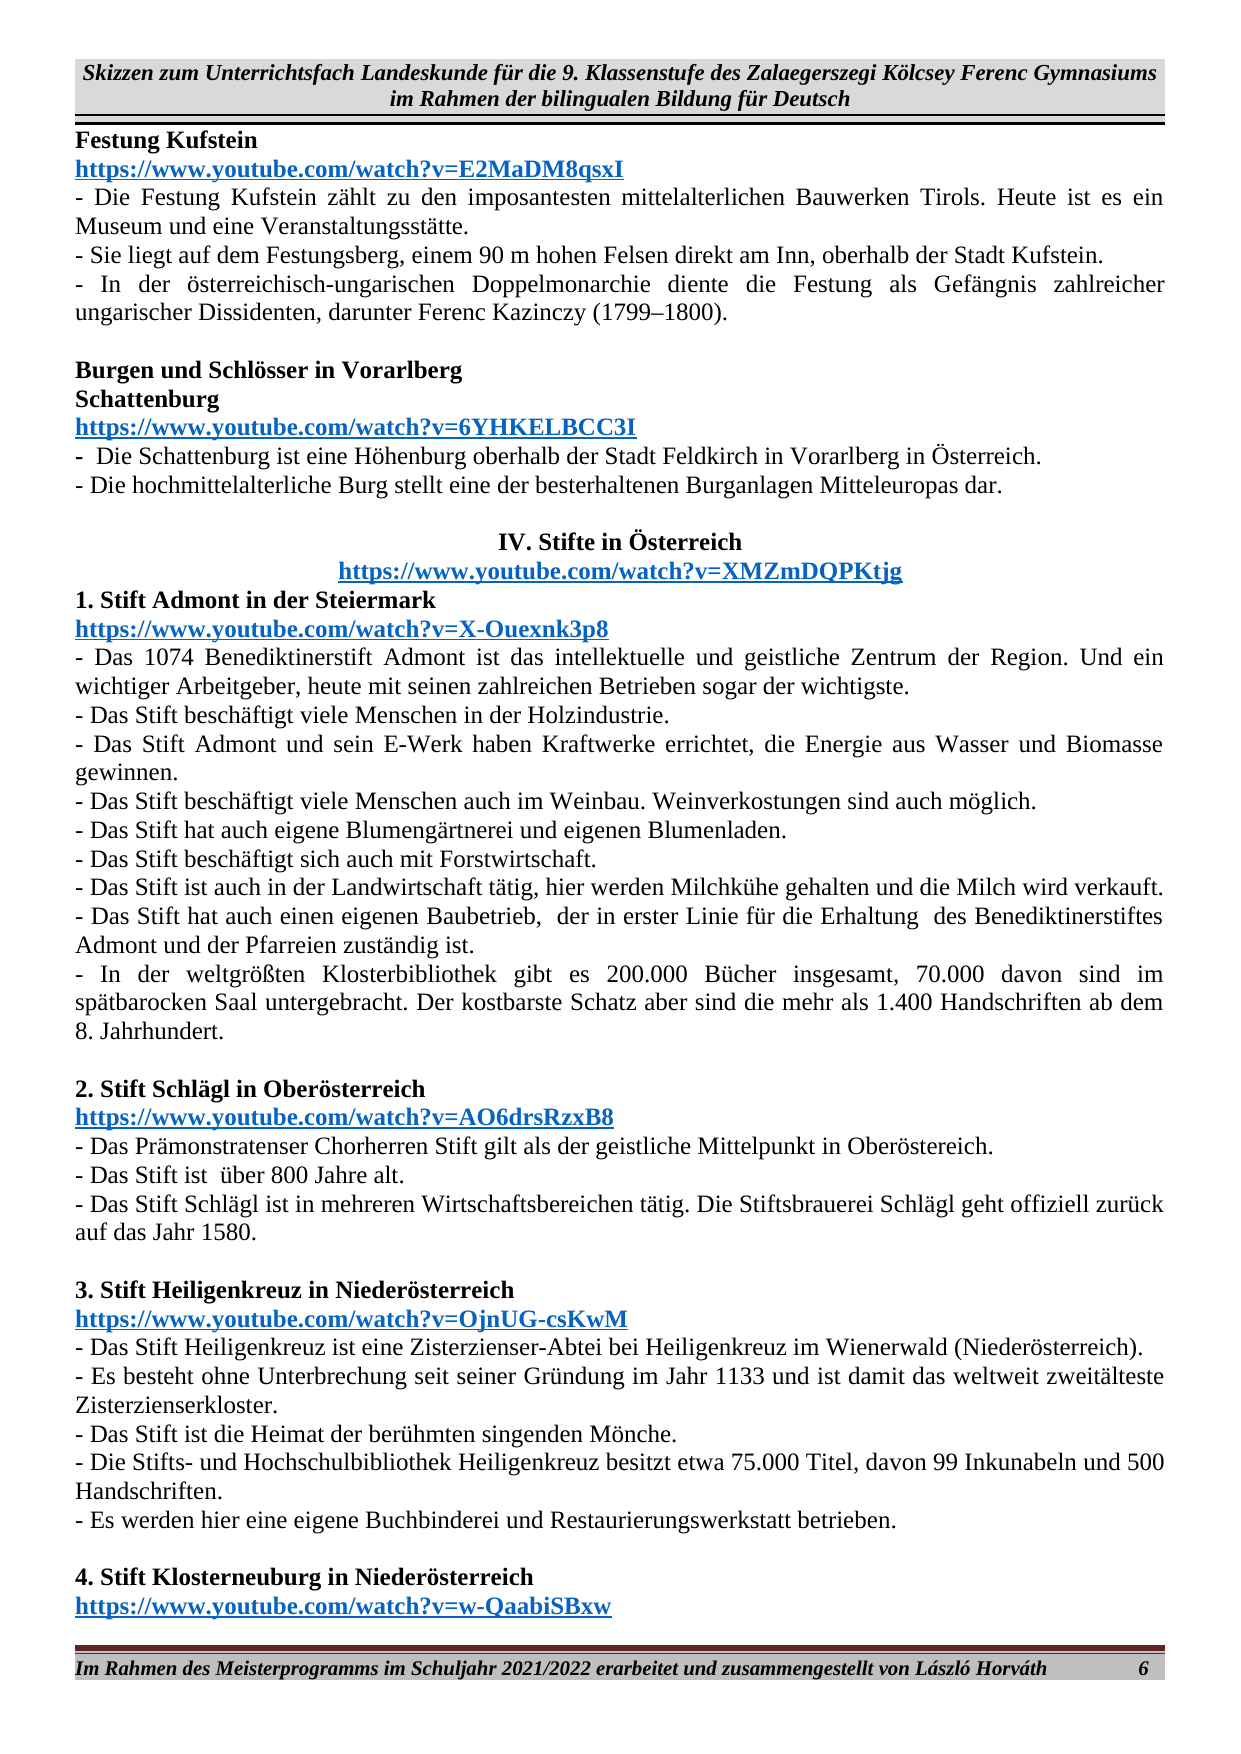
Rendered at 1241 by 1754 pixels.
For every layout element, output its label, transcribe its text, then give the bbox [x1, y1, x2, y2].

text 3. Stift Heiligenkreuz in Niederösterreich [75, 1275, 1165, 1304]
text 1. Stift Admont in der Steiermark [75, 585, 1165, 614]
text - Das Stift beschäftigt sich auch mit Forstwirtschaft. [75, 844, 1165, 872]
text https://www.youtube.com/watch?v=OjnUG-csKwM [75, 1304, 1165, 1332]
text Festung Kufstein [75, 125, 1165, 154]
text - Das Stift hat auch einen eigenen Baubetrieb, der in erster Linie für die Erhaltung des Benediktinerstiftes Admont und der Pfarreien zuständig ist. [75, 901, 1165, 959]
text - Es werden hier eine eigene Buchbinderei und Restaurierungswerkstatt betrieben. [75, 1505, 1165, 1534]
text https://www.youtube.com/watch?v=E2MaDM8qsxI [75, 154, 1165, 182]
text - Das Stift Admont und sein E-Werk haben Kraftwerke errichtet, die Energie aus Wasser und Biomasse gewinnen. [75, 729, 1165, 786]
text 4. Stift Klosterneuburg in Niederösterreich [75, 1562, 1165, 1591]
text - Das Stift Heiligenkreuz ist eine Zisterzienser-Abtei bei Heiligenkreuz im Wienerwald (Niederösterreich). [75, 1332, 1165, 1361]
text - Das Stift ist auch in der Landwirtschaft tätig, hier werden Milchkühe gehalten und die Milch wird verkauft. [75, 872, 1165, 901]
text - Die hochmittelalterliche Burg stellt eine der besterhaltenen Burganlagen Mitteleuropas dar. [75, 470, 1165, 499]
text - Das Stift beschäftigt viele Menschen in der Holzindustrie. [75, 700, 1165, 729]
text https://www.youtube.com/watch?v=X-Ouexnk3p8 [75, 614, 1165, 642]
text - Das Stift beschäftigt viele Menschen auch im Weinbau. Weinverkostungen sind auch möglich. [75, 786, 1165, 815]
text https://www.youtube.com/watch?v=w-QaabiSBxw [75, 1591, 1165, 1620]
text https://www.youtube.com/watch?v=AO6drsRzxB8 [75, 1102, 1165, 1131]
text - Es besteht ohne Unterbrechung seit seiner Gründung im Jahr 1133 und ist damit das weltweit zweitälteste Zisterzienserkloster. [75, 1361, 1165, 1419]
text Schattenburg [75, 384, 1165, 412]
text 2. Stift Schlägl in Oberösterreich [75, 1074, 1165, 1102]
text - Das Stift ist die Heimat der berühmten singenden Mönche. [75, 1419, 1165, 1447]
text - Sie liegt auf dem Festungsberg, einem 90 m hohen Felsen direkt am Inn, oberhalb der Stadt Kufstein. [75, 240, 1165, 269]
text https://www.youtube.com/watch?v=XMZmDQPKtjg [75, 556, 1165, 585]
text - Die Schattenburg ist eine Höhenburg oberhalb der Stadt Feldkirch in Vorarlberg in Österreich. [75, 441, 1165, 470]
text - In der weltgrößten Klosterbibliothek gibt es 200.000 Bücher insgesamt, 70.000 davon sind im spätbarocken Saal untergebracht. Der kostbarste Schatz aber sind die mehr als 1.400 Handschriften ab dem 8. Jahrhundert. [75, 959, 1165, 1045]
text - Das 1074 Benediktinerstift Admont ist das intellektuelle und geistliche Zentrum der Region. Und ein wichtiger Arbeitgeber, heute mit seinen zahlreichen Betrieben sogar der wichtigste. [75, 642, 1165, 700]
text - Die Festung Kufstein zählt zu den imposantesten mittelalterlichen Bauwerken Tirols. Heute ist es ein Museum und eine Veranstaltungsstätte. [75, 182, 1165, 240]
text Burgen und Schlösser in Vorarlberg [75, 355, 1165, 384]
text - Das Stift hat auch eigene Blumengärtnerei und eigenen Blumenladen. [75, 815, 1165, 844]
text https://www.youtube.com/watch?v=6YHKELBCC3I [75, 412, 1165, 441]
text - Die Stifts- und Hochschulbibliothek Heiligenkreuz besitzt etwa 75.000 Titel, davon 99 Inkunabeln und 500 Handschriften. [75, 1447, 1165, 1505]
text - In der österreichisch-ungarischen Doppelmonarchie diente die Festung als Gefängnis zahlreicher ungarischer Dissidenten, darunter Ferenc Kazinczy (1799–1800). [75, 269, 1165, 326]
text - Das Stift Schlägl ist in mehreren Wirtschaftsbereichen tätig. Die Stiftsbrauerei Schlägl geht offiziell zurück auf das Jahr 1580. [75, 1189, 1165, 1246]
text - Das Stift ist über 800 Jahre alt. [75, 1160, 1165, 1189]
text - Das Prämonstratenser Chorherren Stift gilt als der geistliche Mittelpunkt in Oberöstereich. [75, 1131, 1165, 1160]
text IV. Stifte in Österreich [75, 527, 1165, 556]
